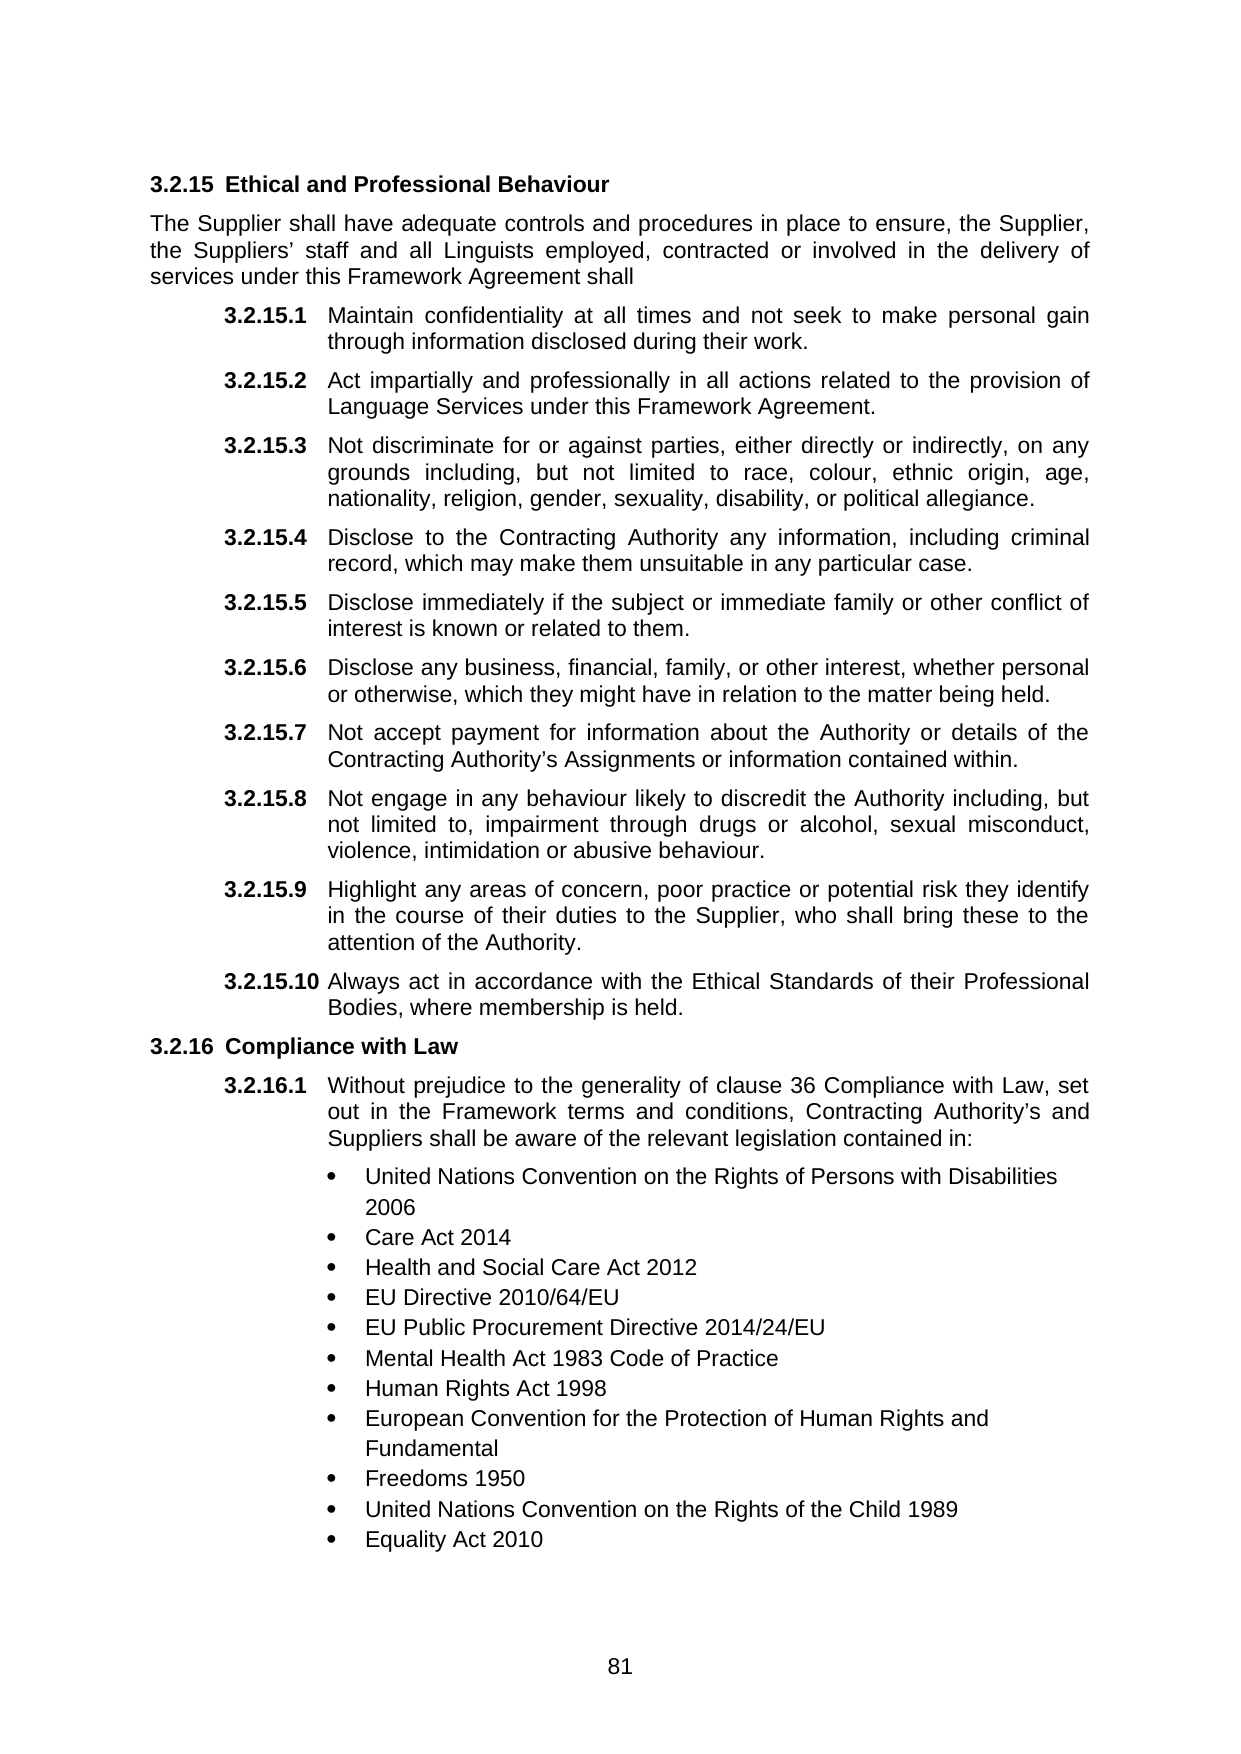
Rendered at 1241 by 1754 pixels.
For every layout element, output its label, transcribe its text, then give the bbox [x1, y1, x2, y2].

subtitle Not discriminate for or against parties, either directly or indirectly, on any grounds including, but not limited to race, colour, ethnic origin, age, nationality, religion, gender, sexuality, disability, or political allegiance. [224, 432, 1090, 511]
subtitle Without prejudice to the generality of clause 36 Compliance with Law, set out in the Framework terms and conditions, Contracting Authority’s and Suppliers shall be aware of the relevant legislation contained in: [224, 1072, 1090, 1151]
subtitle Disclose immediately if the subject or immediate family or other conflict of interest is known or related to them. [224, 589, 1090, 642]
list Mental Health Act 1983 Code of Practice [327, 1344, 1090, 1371]
list United Nations Convention on the Rights of Persons with Disabilities 2006 [327, 1163, 1090, 1220]
subtitle Highlight any areas of concern, poor practice or potential risk they identify in the course of their duties to the Supplier, who shall bring these to the attention of the Authority. [224, 876, 1090, 955]
subtitle Compliance with Law [150, 1033, 1090, 1059]
list EU Public Procurement Directive 2014/24/EU [327, 1314, 1090, 1341]
list Care Act 2014 [327, 1224, 1090, 1250]
list European Convention for the Protection of Human Rights and Fundamental [327, 1405, 1090, 1462]
subtitle Act impartially and professionally in all actions related to the provision of Language Services under this Framework Agreement. [224, 367, 1090, 420]
subtitle Always act in accordance with the Ethical Standards of their Professional Bodies, where membership is held. [224, 968, 1090, 1020]
list EU Directive 2010/64/EU [327, 1284, 1090, 1311]
subtitle Maintain confidentiality at all times and not seek to make personal gain through information disclosed during their work. [224, 302, 1090, 354]
subtitle Disclose to the Contracting Authority any information, including criminal record, which may make them unsuitable in any particular case. [224, 524, 1090, 576]
subtitle Ethical and Professional Behaviour [150, 171, 1090, 198]
list Human Rights Act 1998 [327, 1375, 1090, 1401]
subtitle Not engage in any behaviour likely to discredit the Authority including, but not limited to, impairment through drugs or alcohol, sexual misconduct, violence, intimidation or abusive behaviour. [224, 784, 1090, 864]
subtitle Disclose any business, financial, family, or other interest, whether personal or otherwise, which they might have in relation to the matter being held. [224, 654, 1090, 707]
list Equality Act 2010 [327, 1526, 1090, 1552]
list Health and Social Care Act 2012 [327, 1254, 1090, 1280]
text The Supplier shall have adequate controls and procedures in place to ensure, the Supplier, the Suppliers’ staff and all Linguists employed, contracted or involved in the delivery of services under this Framework Agreement shall [150, 210, 1090, 289]
list Freedoms 1950 [327, 1465, 1090, 1492]
subtitle Not accept payment for information about the Authority or details of the Contracting Authority’s Assignments or information contained within. [224, 719, 1090, 772]
list United Nations Convention on the Rights of the Child 1989 [327, 1496, 1090, 1522]
